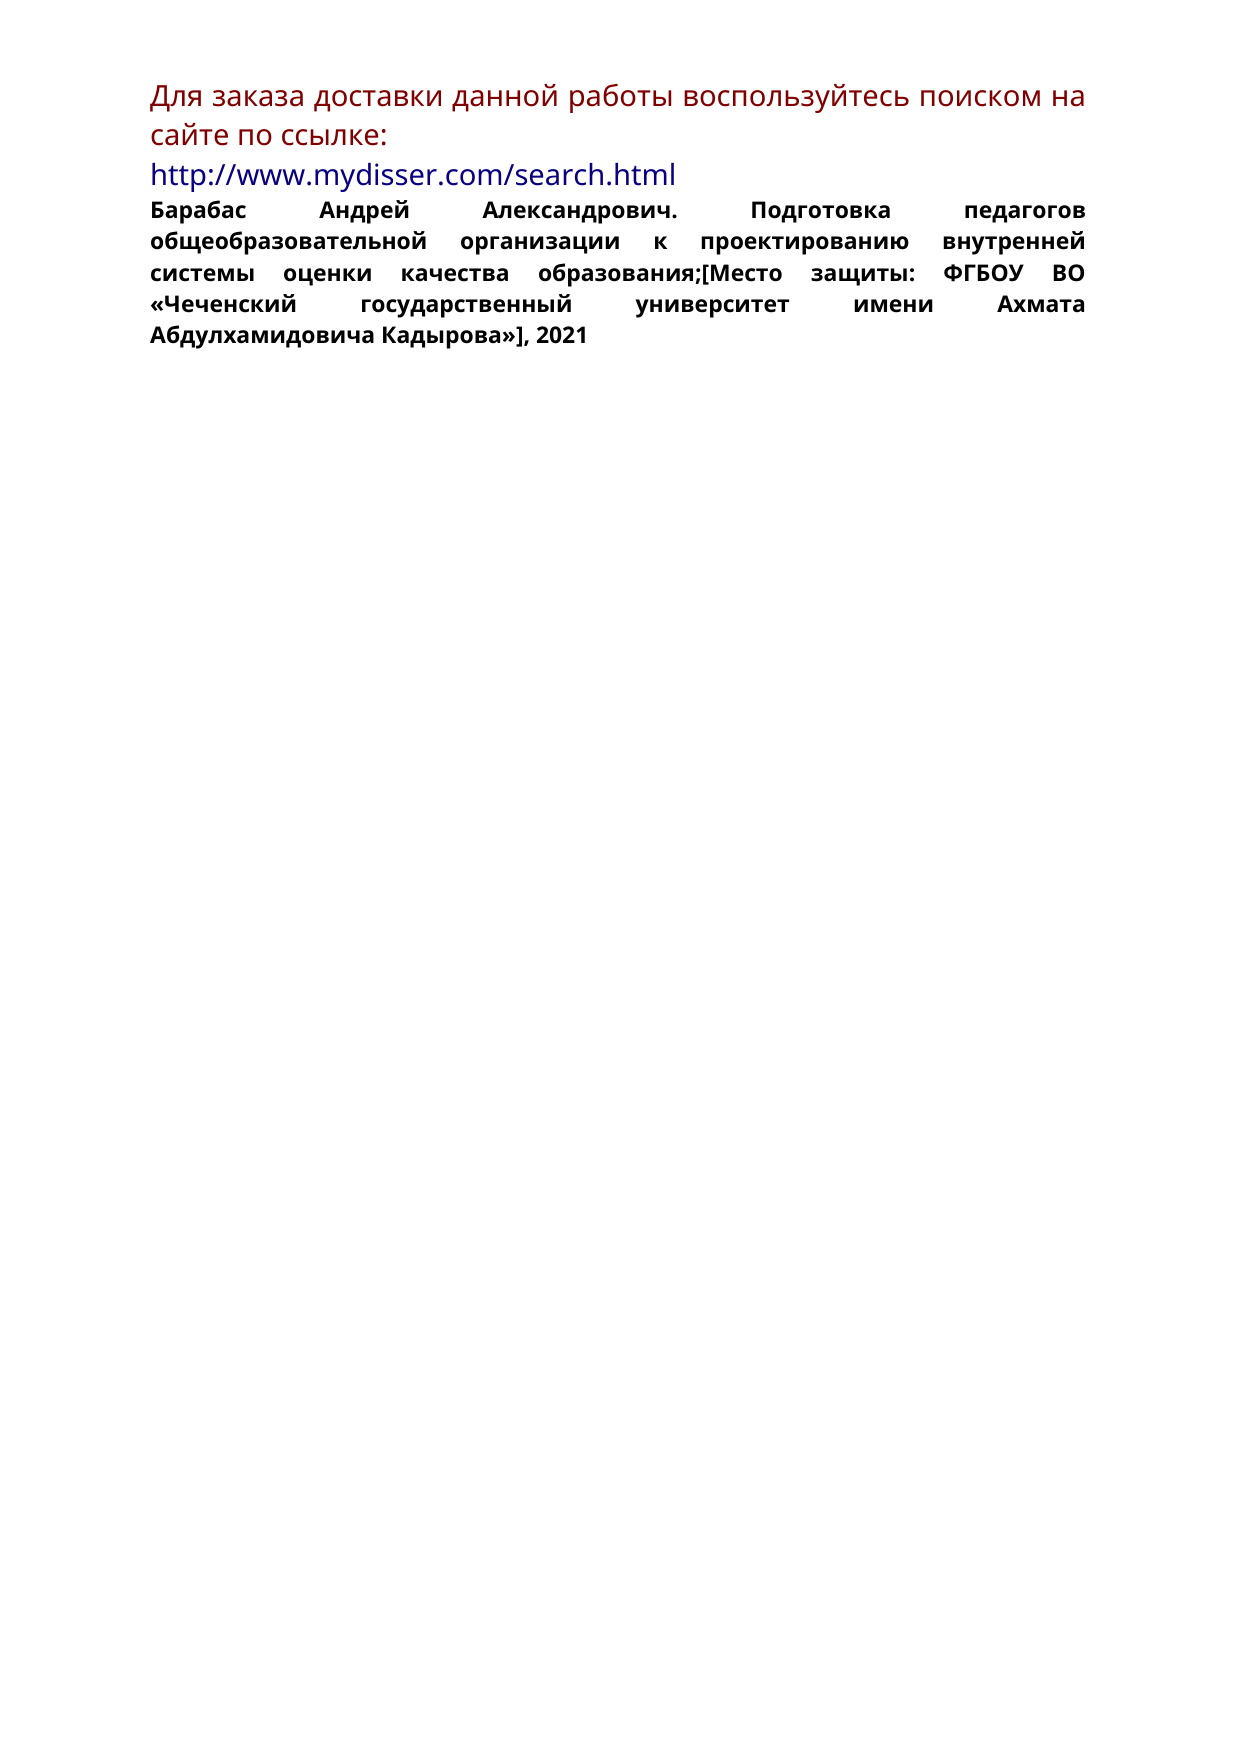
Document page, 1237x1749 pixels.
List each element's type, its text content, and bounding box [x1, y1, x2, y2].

text Барабас Андрей Александрович. Подготовка педагогов общеобразовательной организации к проектированию внутренней системы оценки качества образования;[Место защиты: ФГБОУ ВО «Чеченский государственный университет имени Ахмата Абдулхамидовича Кадырова»], 2021 [150, 194, 1086, 350]
